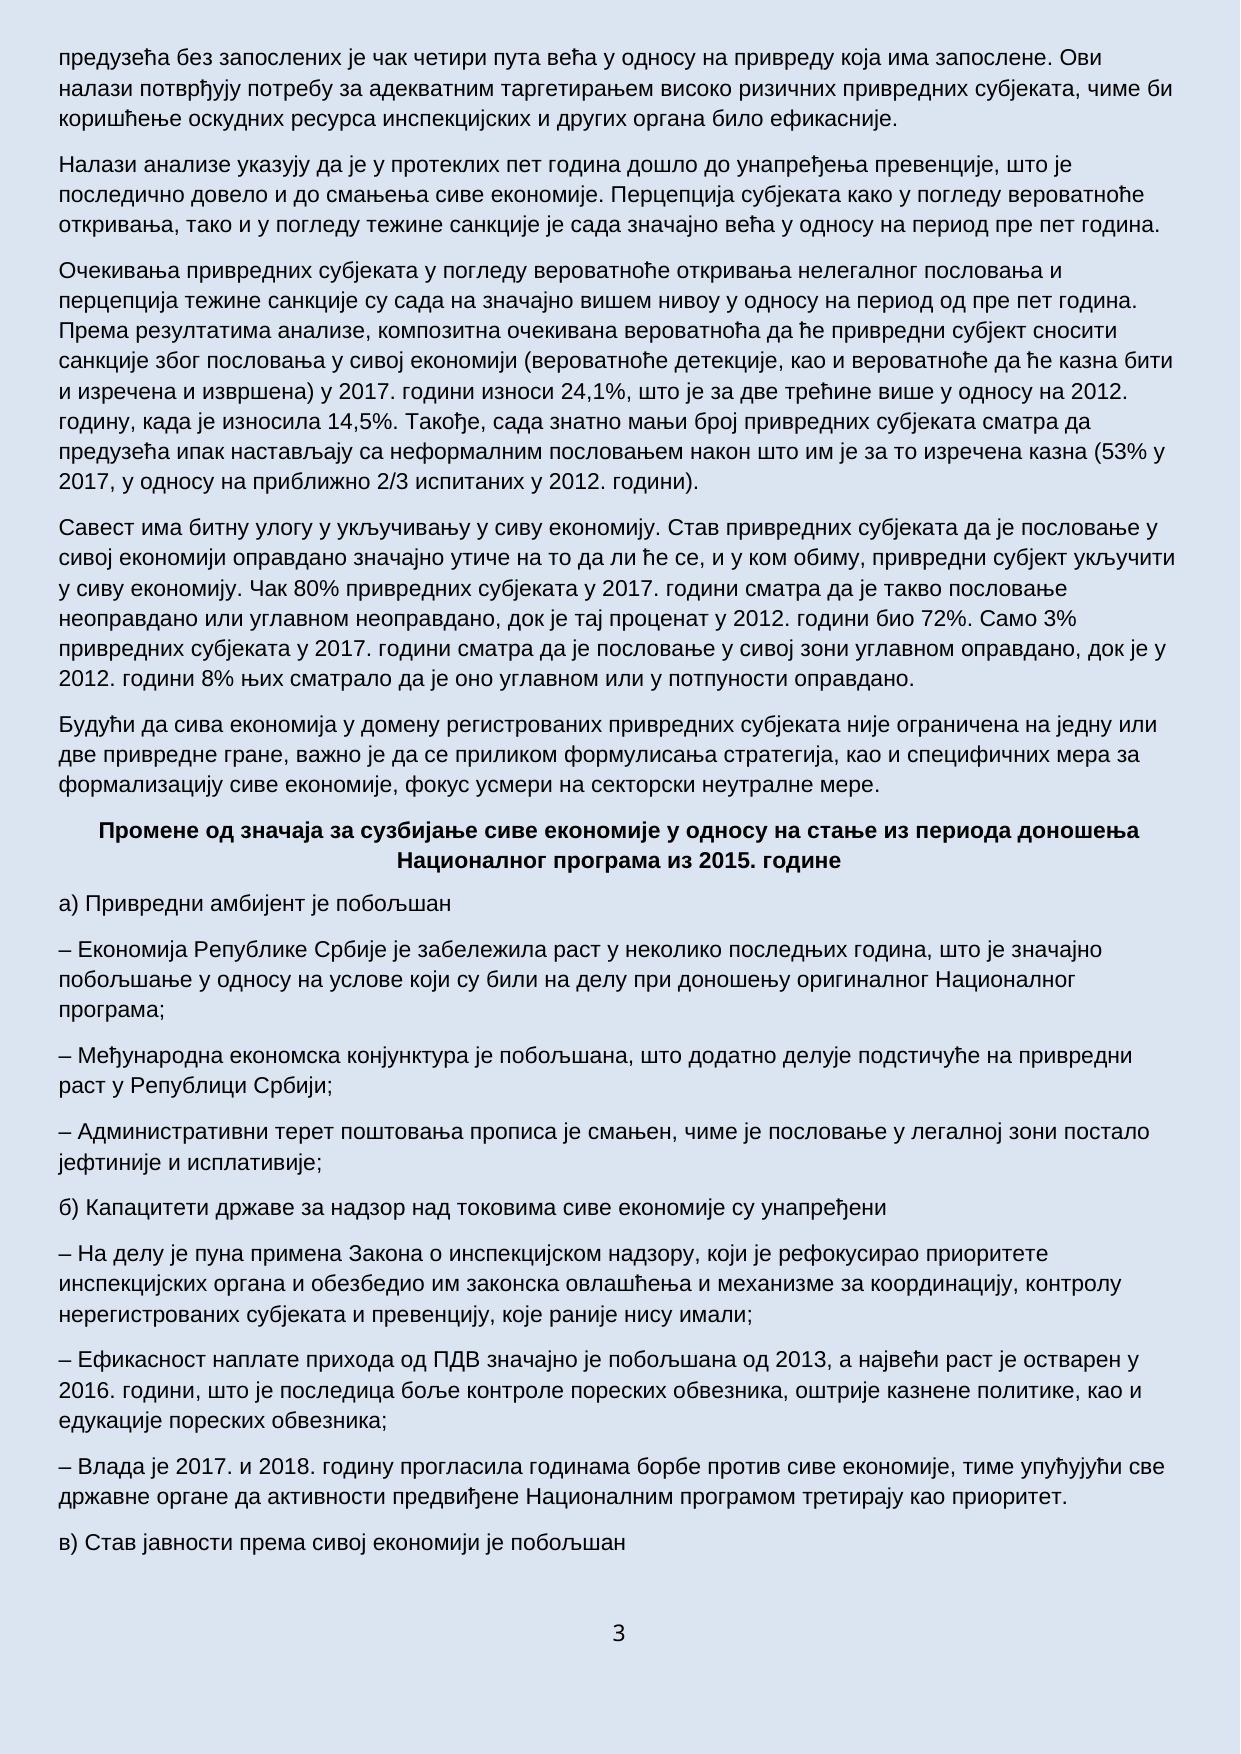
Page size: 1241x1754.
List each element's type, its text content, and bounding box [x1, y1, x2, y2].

text – Влада је 2017. и 2018. годину прогласила годинама борбе против сиве економије, тиме упућујући све државне органе да активности предвиђене Националним програмом третирају као приоритет. [58, 1453, 1180, 1509]
text б) Капацитети државе за надзор над токовима сиве економије су унапређени [58, 1194, 1180, 1221]
text Очекивања привредних субјеката у погледу вероватноће откривања нелегалног пословања и перцепција тежине санкције су сада на значајно вишем нивоу у односу на период од пре пет година. Према резултатима анализе, композитна очекивана вероватноћа да ће привредни субјект сносити санкције због пословања у сивој економији (вероватноће детекције, као и вероватноће да ће казна бити и изречена и извршена) у 2017. години износи 24,1%, што је за две трећине више у односу на 2012. годину, када је износила 14,5%. Такође, сада знатно мањи број привредних субјеката сматра да предузећа ипак настављају са неформалним пословањем након што им је за то изречена казна (53% у 2017, у односу на приближно 2/3 испитаних у 2012. години). [58, 257, 1180, 495]
text в) Став јавности према сивој економији је побољшан [58, 1529, 1180, 1555]
text Промене од значаја за сузбијање сиве економије у односу на стање из периода доношења Националног програма из 2015. године [58, 817, 1180, 874]
text Савест има битну улогу у укључивању у сиву економију. Став привредних субјеката да је пословање у сивој економији оправдано значајно утиче на то да ли ће се, и у ком обиму, привредни субјект укључити у сиву економију. Чак 80% привредних субјеката у 2017. години сматра да је такво пословање неоправдано или углавном неоправдано, док је тај проценат у 2012. години био 72%. Само 3% привредних субјеката у 2017. години сматра да је пословање у сивој зони углавном оправдано, док је у 2012. години 8% њих сматрало да је оно углавном или у потпуности оправдано. [58, 514, 1180, 692]
text – Међународна економска конјунктура је побољшана, што додатно делује подстичуће на привредни раст у Републици Србији; [58, 1042, 1180, 1099]
text Будући да сива економија у домену регистрованих привредних субјеката није ограничена на једну или две привредне гране, важно је да се приликом формулисања стратегија, као и специфичних мера за формализацију сиве економије, фокус усмери на секторски неутралне мере. [58, 711, 1180, 798]
text – Економија Републике Србије је забележила раст у неколико последњих година, што је значајно побољшање у односу на услове који су били на делу при доношењу оригиналног Националног програма; [58, 936, 1180, 1023]
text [58, 44, 1180, 131]
text – Административни терет поштовања прописа је смањен, чиме је пословање у легалној зони постало јефтиније и исплативије; [58, 1118, 1180, 1175]
text – На делу је пуна примена Закона о инспекцијском надзору, који је рефокусирао приоритете инспекцијских органа и обезбедио им законска овлашћења и механизме за координацију, контролу нерегистрованих субјеката и превенцију, које раније нису имали; [58, 1240, 1180, 1327]
text Налази анализе указују да је у протеклих пет година дошло до унапређења превенције, што је последично довело и до смањења сиве економије. Перцепција субјеката како у погледу вероватноће откривања, тако и у погледу тежине санкције је сада значајно већа у односу на период пре пет година. [58, 151, 1180, 237]
text а) Привредни амбијент је побољшан [58, 890, 1180, 917]
text – Ефикасност наплате прихода од ПДВ значајно је побољшана од 2013, а највећи раст је остварен у 2016. години, што је последица боље контроле пореских обвезника, оштрије казнене политике, као и едукације пореских обвезника; [58, 1346, 1180, 1433]
